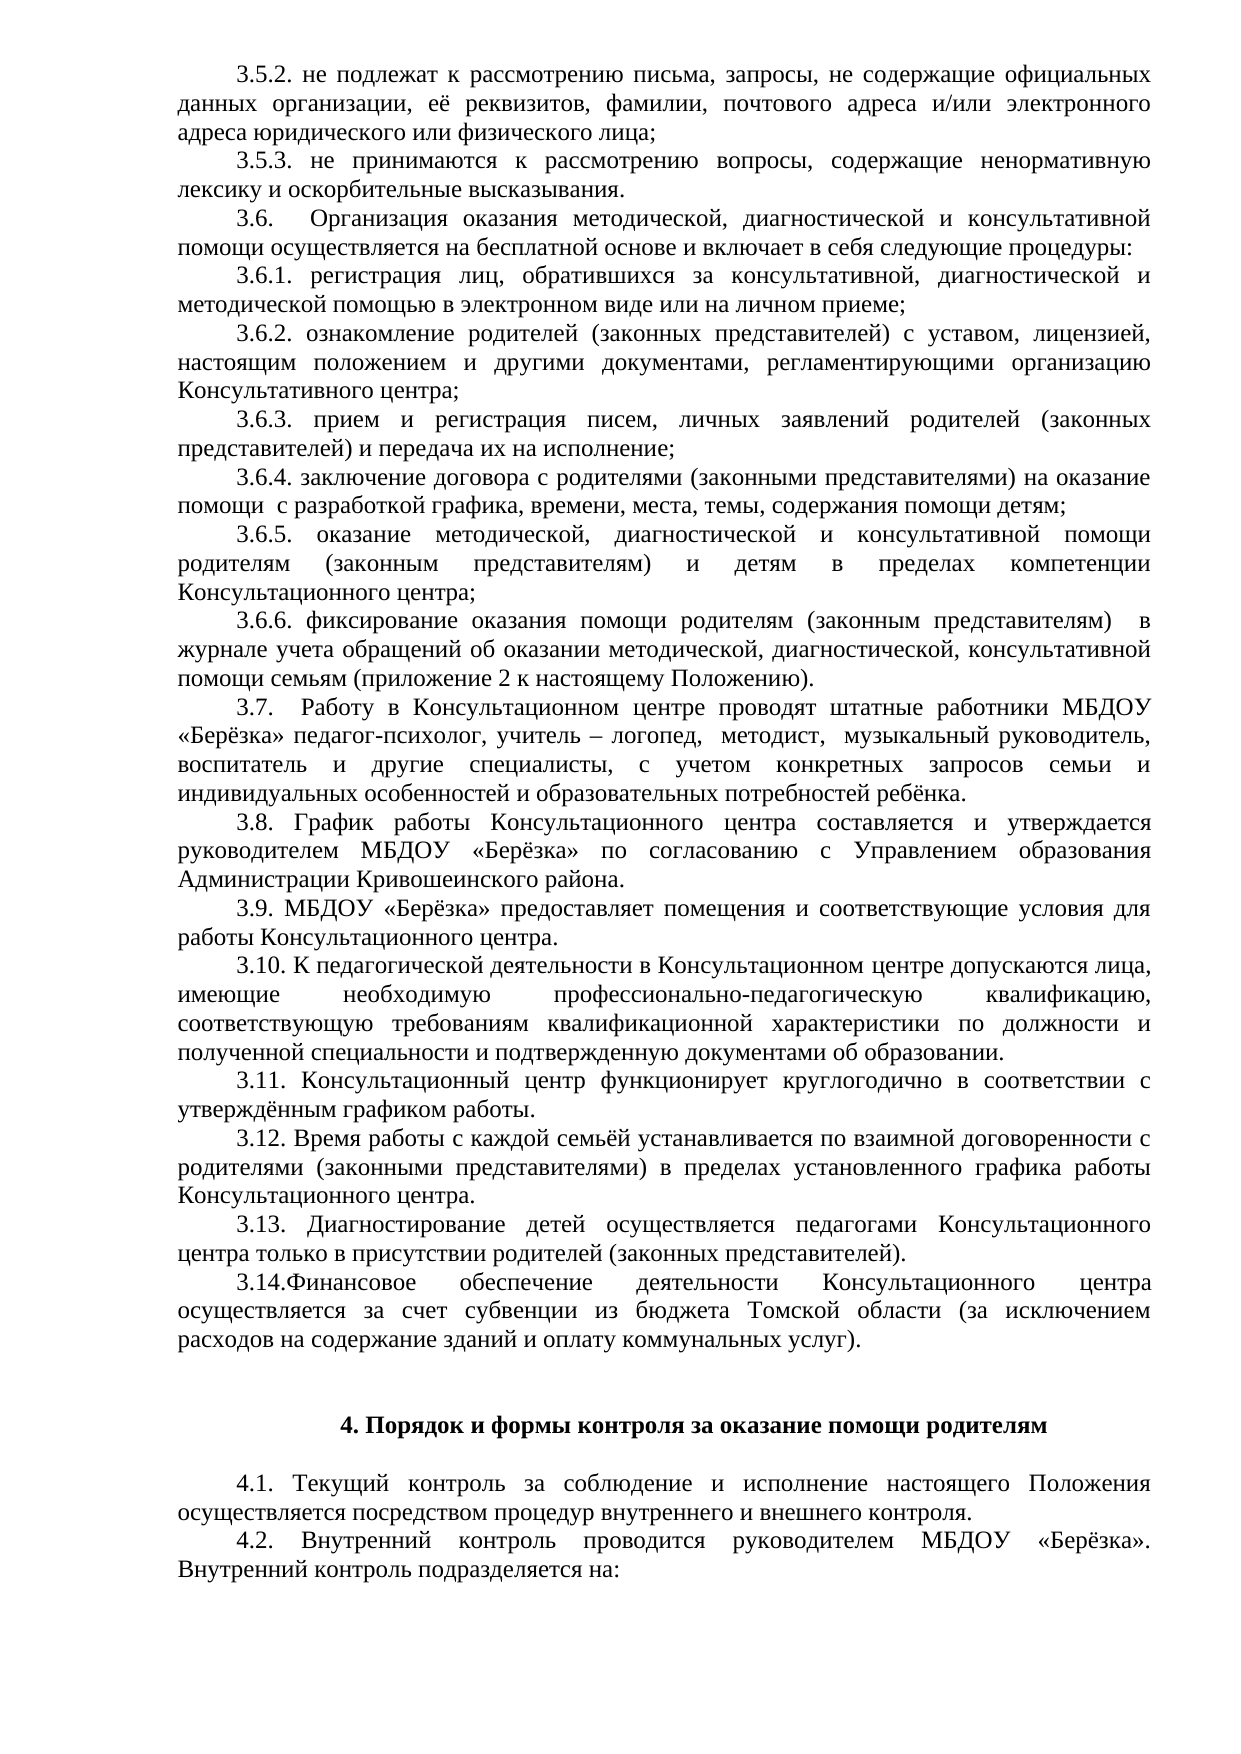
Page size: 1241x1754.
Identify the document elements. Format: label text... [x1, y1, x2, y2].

text 3.13. Диагностирование детей осуществляется педагогами Консультационного центра только в присутствии родителей (законных представителей). [177, 1209, 1152, 1267]
text 3.11. Консультационный центр функционирует круглогодично в соответствии с утверждённым графиком работы. [177, 1065, 1152, 1123]
text 3.6.6. фиксирование оказания помощи родителям (законным представителям) в журнале учета обращений об оказании методической, диагностической, консультативной помощи семьям (приложение 2 к настоящему Положению). [177, 605, 1152, 692]
text 3.8. График работы Консультационного центра составляется и утверждается руководителем МБДОУ «Берёзка» по согласованию с Управлением образования Администрации Кривошеинского района. [177, 807, 1152, 893]
text 3.5.3. не принимаются к рассмотрению вопросы, содержащие ненормативную лексику и оскорбительные высказывания. [177, 145, 1152, 203]
text 3.7. Работу в Консультационном центре проводят штатные работники МБДОУ «Берёзка» педагог-психолог, учитель – логопед, методист, музыкальный руководитель, воспитатель и другие специалисты, с учетом конкретных запросов семьи и индивидуальных особенностей и образовательных потребностей ребёнка. [177, 692, 1152, 807]
text 4.1. Текущий контроль за соблюдение и исполнение настоящего Положения осуществляется посредством процедур внутреннего и внешнего контроля. [177, 1468, 1152, 1525]
text 3.10. К педагогической деятельности в Консультационном центре допускаются лица, имеющие необходимую профессионально-педагогическую квалификацию, соответствующую требованиям квалификационной характеристики по должности и полученной специальности и подтвержденную документами об образовании. [177, 950, 1152, 1065]
text 3.14.Финансовое обеспечение деятельности Консультационного центра осуществляется за счет субвенции из бюджета Томской области (за исключением расходов на содержание зданий и оплату коммунальных услуг). [177, 1267, 1152, 1353]
text 3.6. Организация оказания методической, диагностической и консультативной помощи осуществляется на бесплатной основе и включает в себя следующие процедуры: [177, 203, 1152, 260]
text 3.6.3. прием и регистрация писем, личных заявлений родителей (законных представителей) и передача их на исполнение; [177, 404, 1152, 462]
text 3.6.5. оказание методической, диагностической и консультативной помощи родителям (законным представителям) и детям в пределах компетенции Консультационного центра; [177, 519, 1152, 605]
text 3.6.4. заключение договора с родителями (законными представителями) на оказание помощи с разработкой графика, времени, места, темы, содержания помощи детям; [177, 462, 1152, 519]
text 3.12. Время работы с каждой семьёй устанавливается по взаимной договоренности с родителями (законными представителями) в пределах установленного графика работы Консультационного центра. [177, 1123, 1152, 1209]
text 3.5.2. не подлежат к рассмотрению письма, запросы, не содержащие официальных данных организации, её реквизитов, фамилии, почтового адреса и/или электронного адреса юридического или физического лица; [177, 59, 1152, 145]
text 4.2. Внутренний контроль проводится руководителем МБДОУ «Берёзка». Внутренний контроль подразделяется на: [177, 1525, 1152, 1583]
text 4. Порядок и формы контроля за оказание помощи родителям [177, 1410, 1152, 1439]
text 3.6.1. регистрация лиц, обратившихся за консультативной, диагностической и методической помощью в электронном виде или на личном приеме; [177, 260, 1152, 318]
text 3.6.2. ознакомление родителей (законных представителей) с уставом, лицензией, настоящим положением и другими документами, регламентирующими организацию Консультативного центра; [177, 318, 1152, 404]
text 3.9. МБДОУ «Берёзка» предоставляет помещения и соответствующие условия для работы Консультационного центра. [177, 893, 1152, 950]
